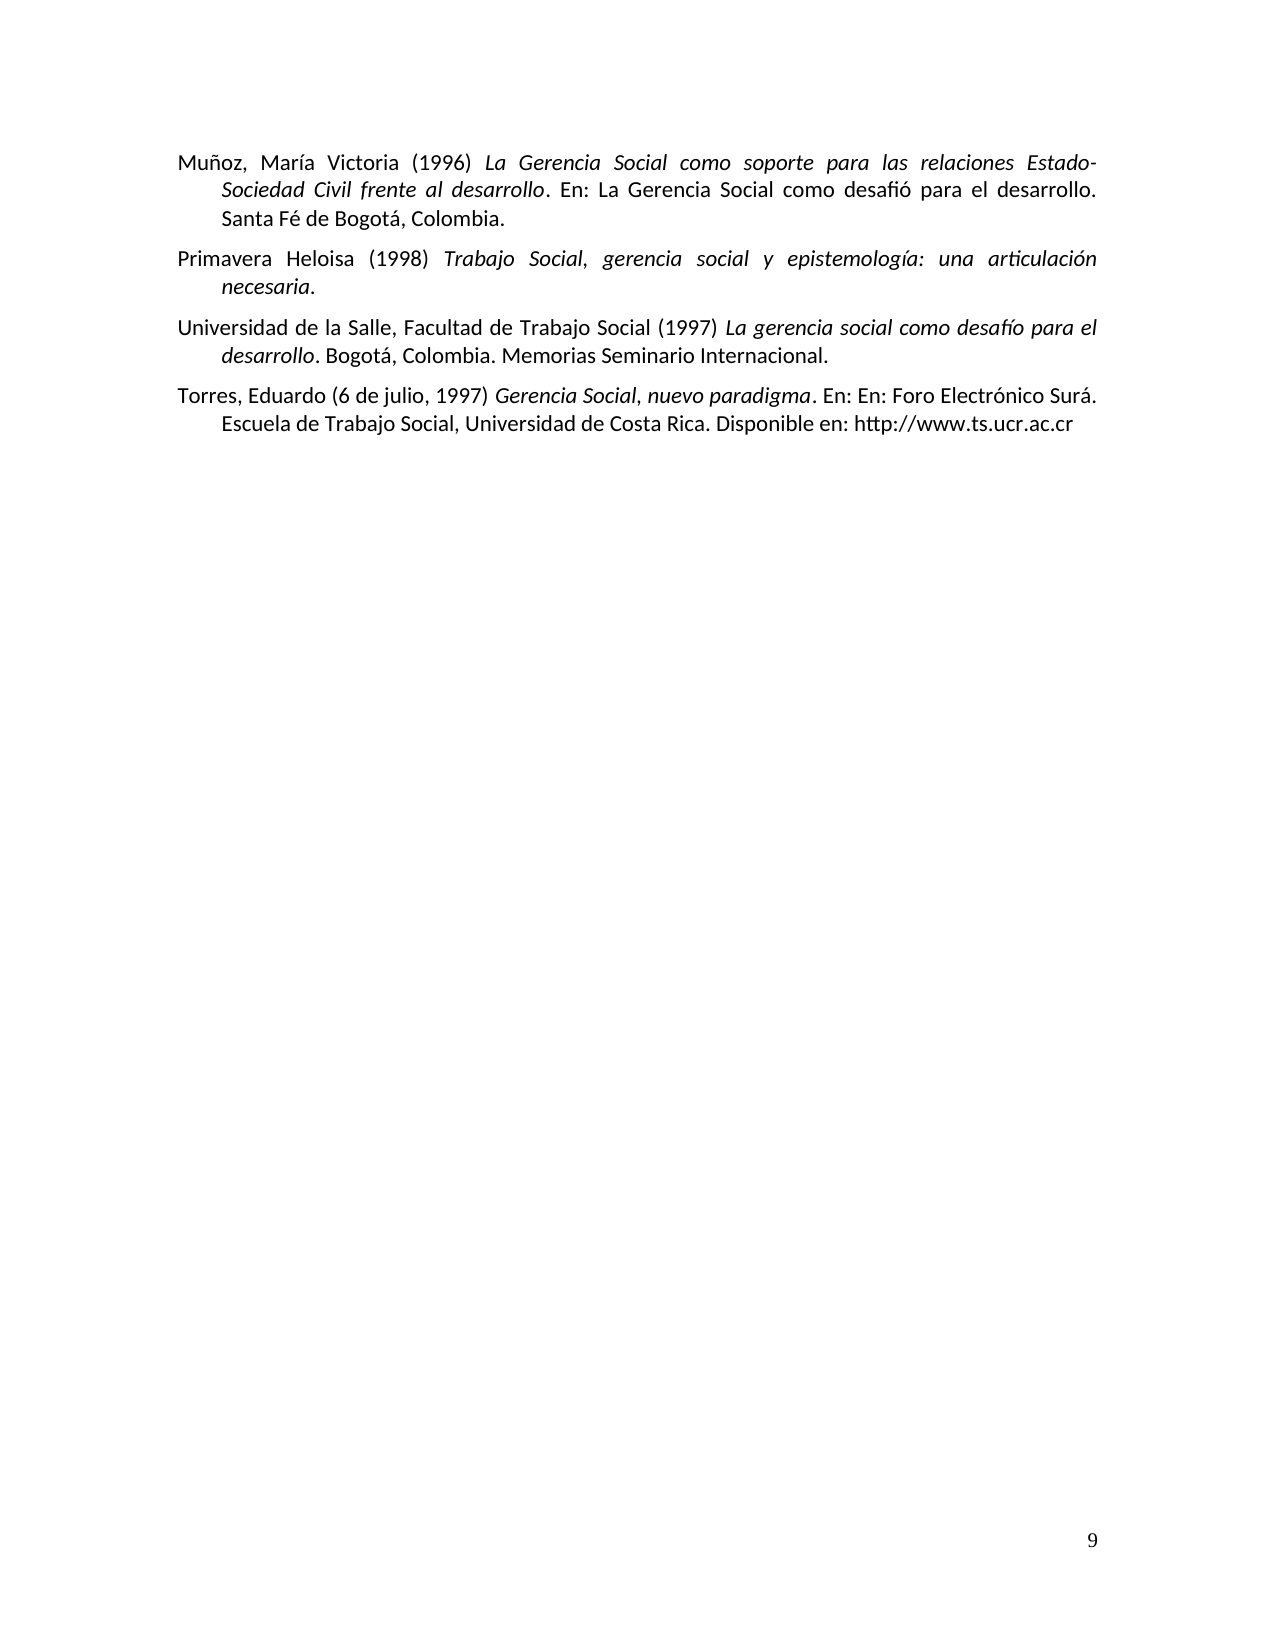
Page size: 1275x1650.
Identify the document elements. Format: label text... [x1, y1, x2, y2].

text Primavera Heloisa (1998) Trabajo Social, gerencia social y epistemología: una articulación necesaria. [177, 244, 1098, 300]
text Universidad de la Salle, Facultad de Trabajo Social (1997) La gerencia social como desafío para el desarrollo. Bogotá, Colombia. Memorias Seminario Internacional. [177, 313, 1098, 369]
text Torres, Eduardo (6 de julio, 1997) Gerencia Social, nuevo paradigma. En: En: Foro Electrónico Surá. Escuela de Trabajo Social, Universidad de Costa Rica. Disponible en: http://www.ts.ucr.ac.cr [177, 381, 1098, 437]
text Muñoz, María Victoria (1996) La Gerencia Social como soporte para las relaciones Estado- Sociedad Civil frente al desarrollo. En: La Gerencia Social como desafió para el desarrollo. Santa Fé de Bogotá, Colombia. [177, 148, 1098, 232]
